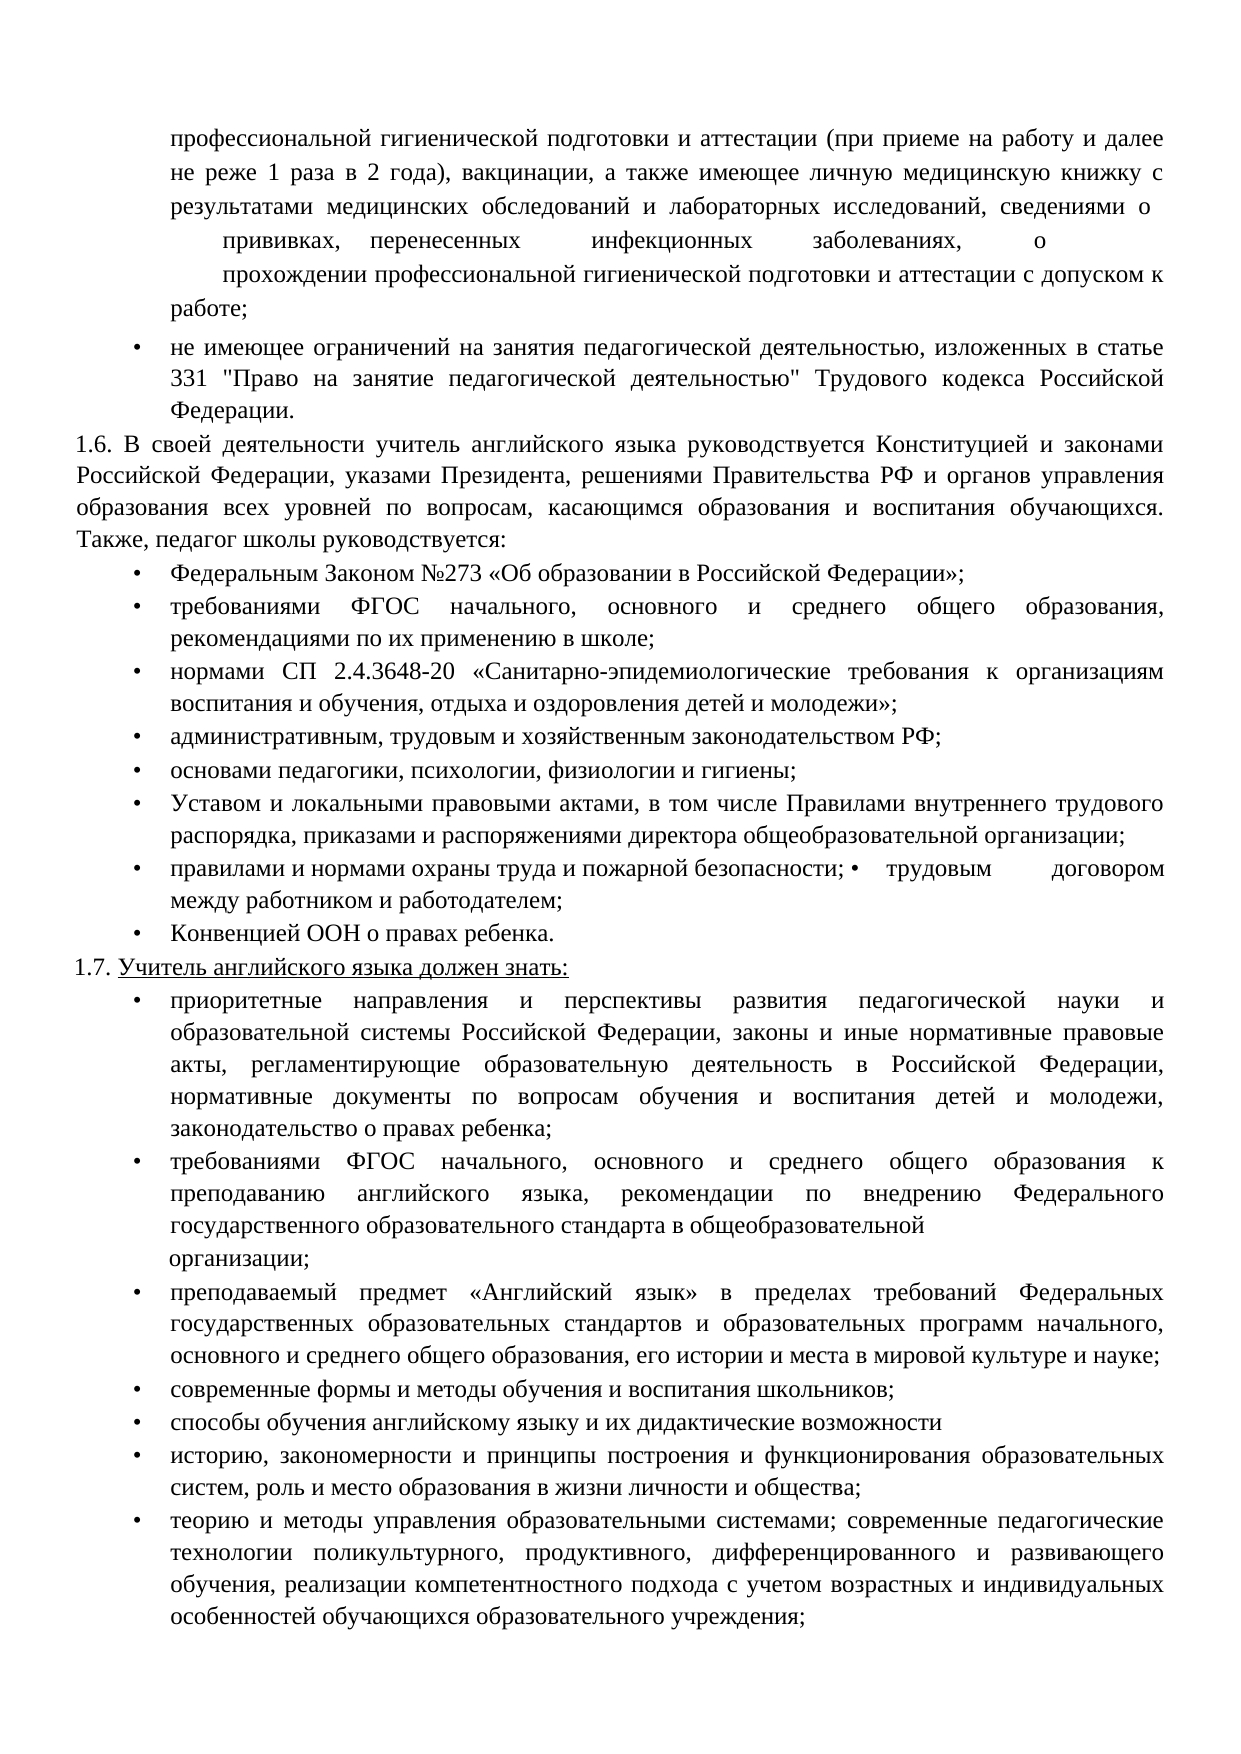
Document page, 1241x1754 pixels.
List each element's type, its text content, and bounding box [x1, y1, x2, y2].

list теорию и методы управления образовательными системами; современные педагогические технологии поликультурного, продуктивного, дифференцированного и развивающего обучения, реализации компетентностного подхода с учетом возрастных и индивидуальных особенностей обучающихся образовательного учреждения; [133, 1506, 1165, 1630]
list основами педагогики, психологии, физиологии и гигиены; [133, 755, 1165, 783]
list правилами и нормами охраны труда и пожарной безопасности; • трудовым договором между работником и работодателем; [133, 853, 1165, 914]
list способы обучения английскому языку и их дидактические возможности [133, 1407, 1165, 1436]
list не имеющее ограничений на занятия педагогической деятельностью, изложенных в статье 331 "Право на занятие педагогической деятельностью" Трудового кодекса Российской Федерации. [133, 332, 1165, 424]
list требованиями ФГОС начального, основного и среднего общего образования, рекомендациями по их применению в школе; [133, 591, 1165, 652]
list преподаваемый предмет «Английский язык» в пределах требований Федеральных государственных образовательных стандартов и образовательных программ начального, основного и среднего общего образования, его истории и места в мировой культуре и науке; [133, 1277, 1165, 1369]
list современные формы и методы обучения и воспитания школьников; [133, 1374, 1165, 1402]
list приоритетные направления и перспективы развития педагогической науки и образовательной системы Российской Федерации, законы и иные нормативные правовые акты, регламентирующие образовательную деятельность в Российской Федерации, нормативные документы по вопросам обучения и воспитания детей и молодежи, законодательство о правах ребенка; [133, 985, 1165, 1142]
list Уставом и локальными правовыми актами, в том числе Правилами внутреннего трудового распорядка, приказами и распоряжениями директора общеобразовательной организации; [133, 788, 1165, 849]
text организации; [169, 1243, 1165, 1272]
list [133, 123, 1165, 322]
list Федеральным Законом №273 «Об образовании в Российской Федерации»; [133, 558, 1165, 586]
list административным, трудовым и хозяйственным законодательством РФ; [133, 721, 1165, 750]
text 1.6. В своей деятельности учитель английского языка руководствуется Конституцией и законами Российской Федерации, указами Президента, решениями Правительства РФ и органов управления образования всех уровней по вопросам, касающимся образования и воспитания обучающихся. Также, педагог школы руководствуется: [75, 429, 1165, 553]
list нормами СП 2.4.3648-20 «Санитарно-эпидемиологические требования к организациям воспитания и обучения, отдыха и оздоровления детей и молодежи»; [133, 656, 1165, 717]
list Конвенцией ООН о правах ребенка. [133, 918, 1165, 947]
text 1.7. Учитель английского языка должен знать: [73, 952, 1165, 981]
list требованиями ФГОС начального, основного и среднего общего образования к преподаванию английского языка, рекомендации по внедрению Федерального государственного образовательного стандарта в общеобразовательной [133, 1146, 1165, 1239]
list историю, закономерности и принципы построения и функционирования образовательных систем, роль и место образования в жизни личности и общества; [133, 1440, 1165, 1501]
